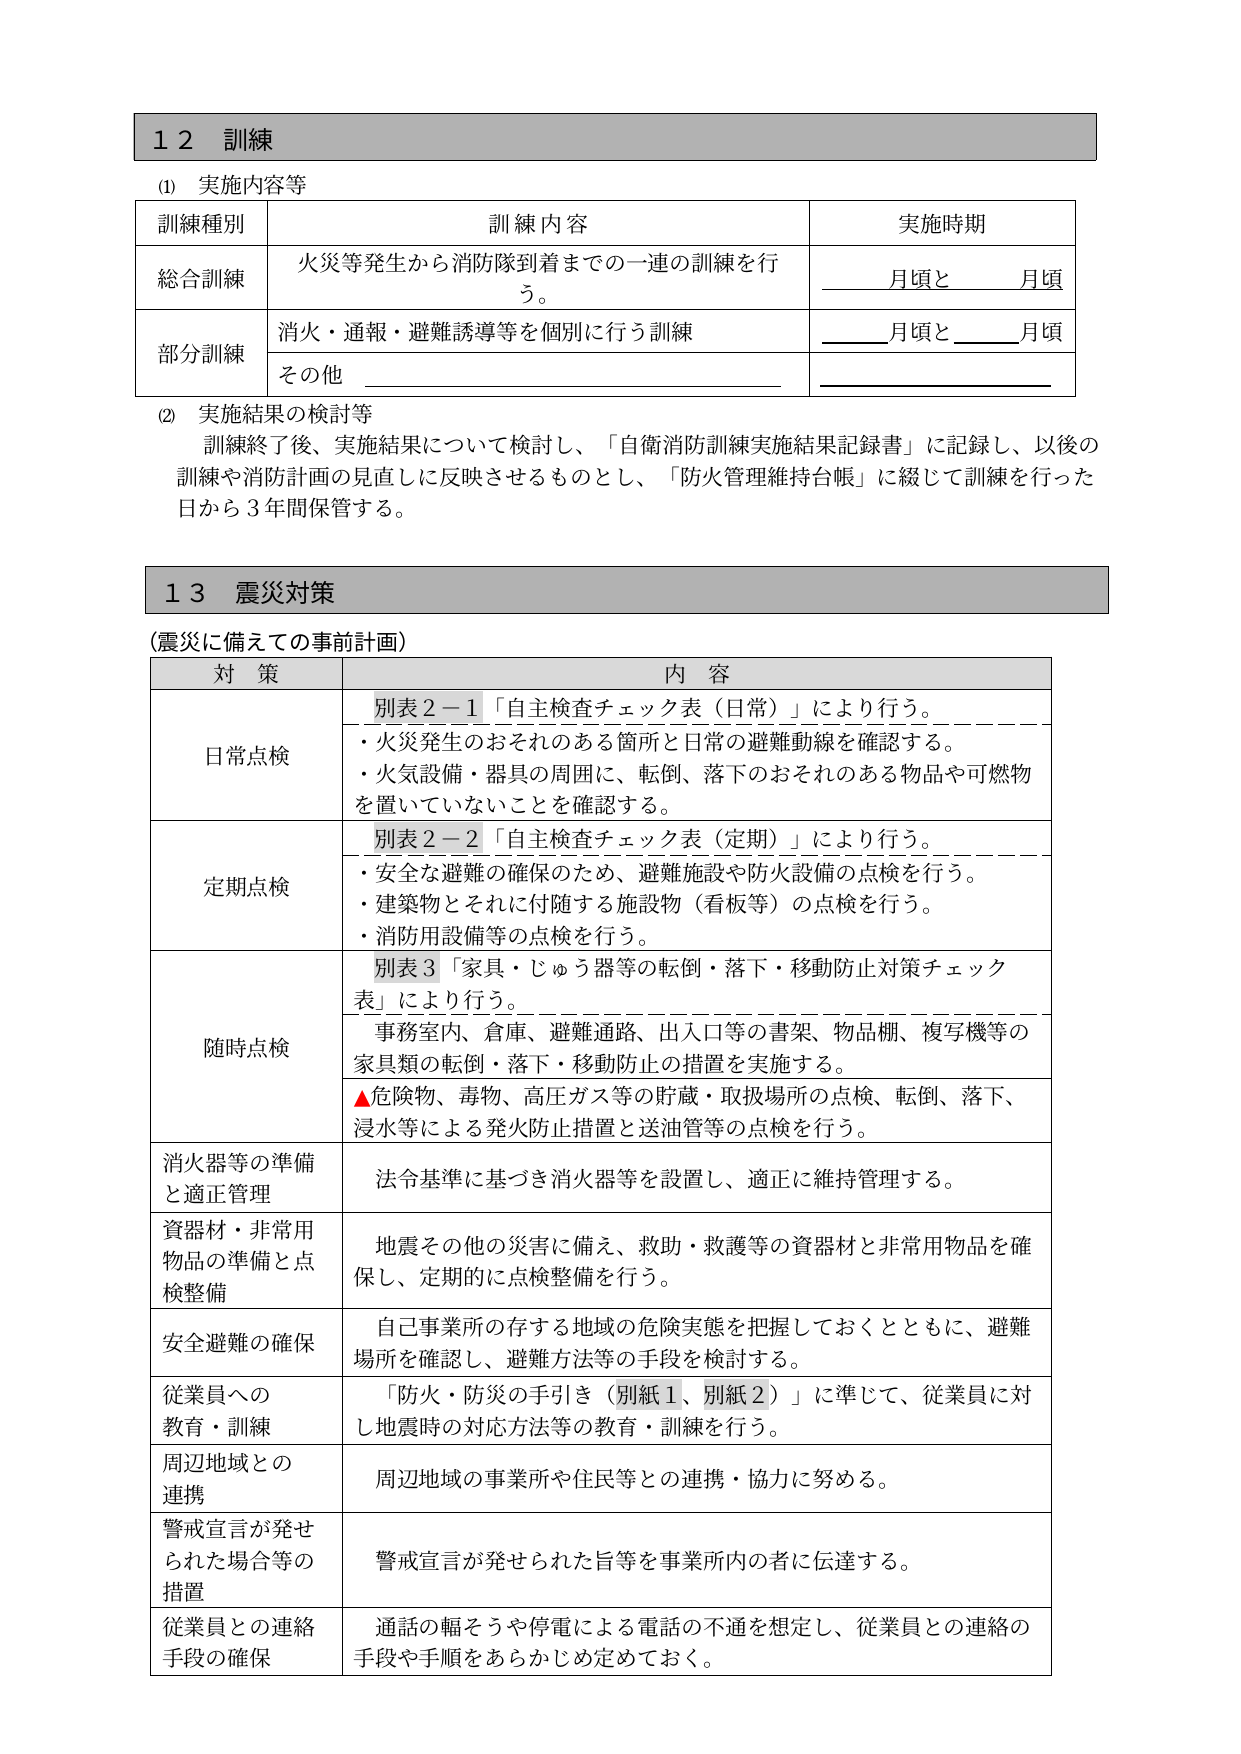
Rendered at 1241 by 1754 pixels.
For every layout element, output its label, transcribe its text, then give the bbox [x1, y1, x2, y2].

table_cell 月頃と 月頃 [810, 310, 1075, 352]
table_cell ▲危険物、毒物、高圧ガス等の貯蔵・取扱場所の点検、転倒、落下、浸水等による発火防止措置と送油管等の点検を行う。 [343, 1079, 1051, 1142]
table_cell 消火・通報・避難誘導等を個別に行う訓練 [268, 310, 809, 352]
table_header 実施時期 [810, 201, 1075, 245]
table_cell ・火災発生のおそれのある箇所と日常の避難動線を確認する。 ・火気設備・器具の周囲に、転倒、落下のおそれのある物品や可燃物を置いていないことを確認する。 [343, 724, 1051, 820]
table_cell 地震その他の災害に備え、救助・救護等の資器材と非常用物品を確保し、定期的に点検整備を行う。 [343, 1213, 1051, 1307]
table_cell その他 [268, 353, 809, 396]
table_cell 定期点検 [151, 821, 342, 950]
table_cell 総合訓練 [136, 246, 267, 309]
text ⑴ 実施内容等 [136, 169, 1104, 200]
text （震災に備えての事前計画） [136, 625, 1104, 657]
table_cell 従業員への 教育・訓練 [151, 1377, 342, 1443]
table_header 対 策 [151, 658, 342, 689]
table_cell 周辺地域の事業所や住民等との連携・協力に努める。 [343, 1445, 1051, 1512]
table_cell 部分訓練 [136, 310, 267, 396]
table_cell 事務室内、倉庫、避難通路、出入口等の書架、物品棚、複写機等の家具類の転倒・落下・移動防止の措置を実施する。 [343, 1014, 1051, 1078]
table_cell [810, 353, 1075, 396]
table_cell 別表２－１「自主検査チェック表（日常）」により行う。 [343, 690, 1051, 724]
table_cell 別表２－２「自主検査チェック表（定期）」により行う。 [343, 821, 1051, 855]
table_cell 別表３「家具・じゅう器等の転倒・落下・移動防止対策チェック表」により行う。 [343, 951, 1051, 1014]
table_cell 資器材・非常用物品の準備と点検整備 [151, 1213, 342, 1307]
table_header 訓練種別 [136, 201, 267, 245]
table_cell 通話の輻そうや停電による電話の不通を想定し、従業員との連絡の手段や手順をあらかじめ定めておく。 [343, 1608, 1051, 1675]
table_cell 自己事業所の存する地域の危険実態を把握しておくとともに、避難場所を確認し、避難方法等の手段を検討する。 [343, 1309, 1051, 1376]
table_cell 火災等発生から消防隊到着までの一連の訓練を行う。 [268, 246, 809, 309]
table_cell 「防火・防災の手引き（別紙１、別紙２）」に準じて、従業員に対し地震時の対応方法等の教育・訓練を行う。 [343, 1377, 1051, 1443]
table_cell 安全避難の確保 [151, 1309, 342, 1376]
table_cell 従業員との連絡手段の確保 [151, 1608, 342, 1675]
table_cell 周辺地域との 連携 [151, 1445, 342, 1512]
table_cell 日常点検 [151, 690, 342, 820]
table_cell 消火器等の準備と適正管理 [151, 1143, 342, 1212]
table_cell 随時点検 [151, 951, 342, 1142]
text 訓練終了後、実施結果について検討し、「自衛消防訓練実施結果記録書」に記録し、以後の訓練や消防計画の見直しに反映させるものとし、「防火管理維持台帳」に綴じて訓練を行った日から３年間保管する。 [177, 428, 1104, 523]
text ⑵ 実施結果の検討等 [136, 397, 1104, 428]
table_cell 警戒宣言が発せられた場合等の措置 [151, 1513, 342, 1607]
table_cell 法令基準に基づき消火器等を設置し、適正に維持管理する。 [343, 1143, 1051, 1212]
table_header 訓練内容 [268, 201, 809, 245]
table_header 内 容 [343, 658, 1051, 689]
table_cell ・安全な避難の確保のため、避難施設や防火設備の点検を行う。 ・建築物とそれに付随する施設物（看板等）の点検を行う。 ・消防用設備等の点検を行う。 [343, 855, 1051, 950]
table_cell 月頃と 月頃 [810, 246, 1075, 309]
table_cell 警戒宣言が発せられた旨等を事業所内の者に伝達する。 [343, 1513, 1051, 1607]
